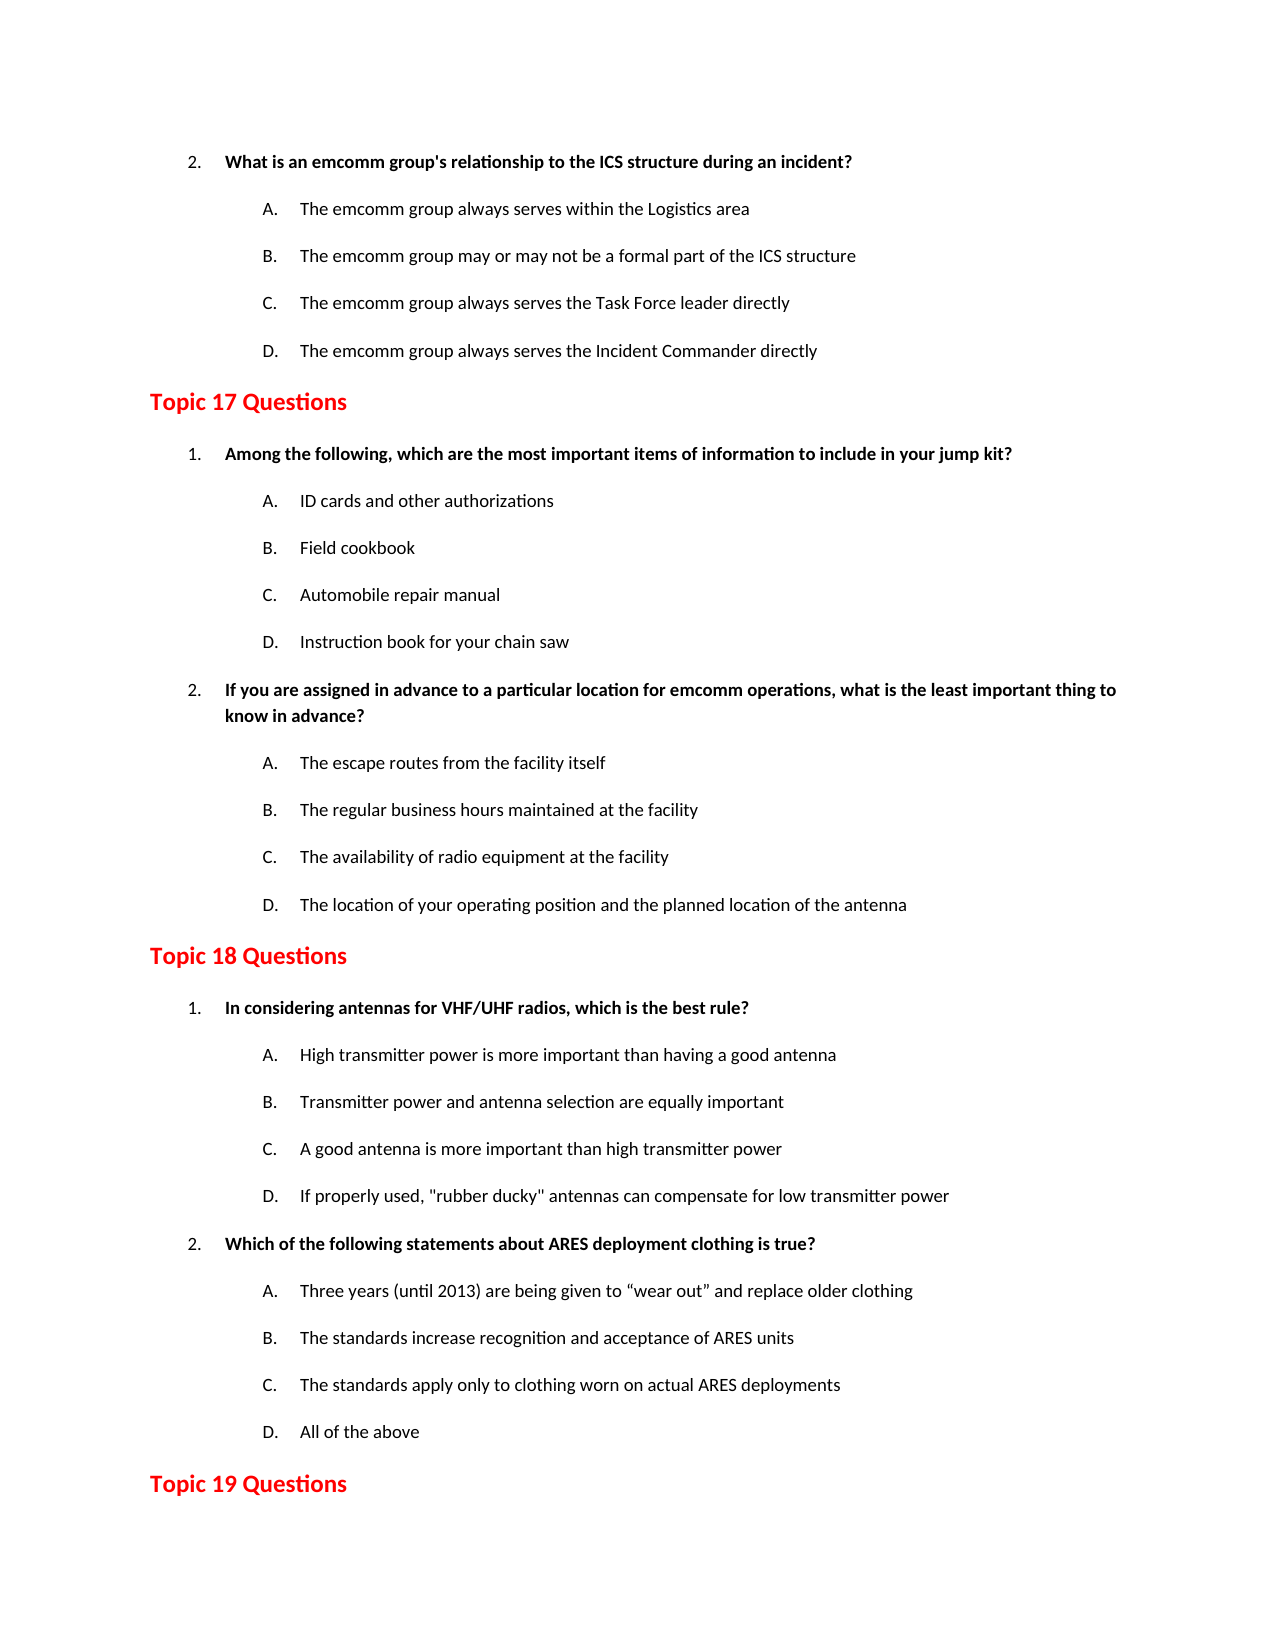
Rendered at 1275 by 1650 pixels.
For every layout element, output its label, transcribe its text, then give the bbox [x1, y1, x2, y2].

list Instruction book for your chain saw [262, 631, 1125, 653]
list If you are assigned in advance to a particular location for emcomm operations, what is the least important thing to know in advance? [187, 678, 1125, 727]
list Which of the following statements about ARES deployment clothing is true? [187, 1232, 1125, 1255]
list All of the above [262, 1421, 1125, 1443]
list What is an emcomm group's relationship to the ICS structure during an incident? [187, 150, 1125, 173]
list The standards increase recognition and acceptance of ARES units [262, 1326, 1125, 1349]
list The escape routes from the facility itself [262, 751, 1125, 774]
list The emcomm group always serves the Incident Commander directly [262, 339, 1125, 362]
text Topic 17 Questions [150, 386, 1125, 416]
list In considering antennas for VHF/UHF radios, which is the best rule? [187, 996, 1125, 1019]
list Automobile repair manual [262, 583, 1125, 606]
list Field cookbook [262, 536, 1125, 559]
list The emcomm group always serves the Task Force leader directly [262, 292, 1125, 314]
list Three years (until 2013) are being given to “wear out” and replace older clothing [262, 1279, 1125, 1302]
list The emcomm group may or may not be a formal part of the ICS structure [262, 244, 1125, 267]
list The emcomm group always serves within the Logistics area [262, 197, 1125, 220]
text Topic 18 Questions [150, 940, 1125, 971]
list High transmitter power is more important than having a good antenna [262, 1043, 1125, 1066]
list The standards apply only to clothing worn on actual ARES deployments [262, 1373, 1125, 1396]
list Among the following, which are the most important items of information to include in your jump kit? [187, 442, 1125, 465]
list ID cards and other authorizations [262, 489, 1125, 512]
list The availability of radio equipment at the facility [262, 846, 1125, 868]
list If properly used, "rubber ducky" antennas can compensate for low transmitter power [262, 1184, 1125, 1207]
list Transmitter power and antenna selection are equally important [262, 1090, 1125, 1113]
list The location of your operating position and the planned location of the antenna [262, 893, 1125, 916]
text Topic 19 Questions [150, 1468, 1125, 1498]
list A good antenna is more important than high transmitter power [262, 1137, 1125, 1160]
list The regular business hours maintained at the facility [262, 798, 1125, 821]
